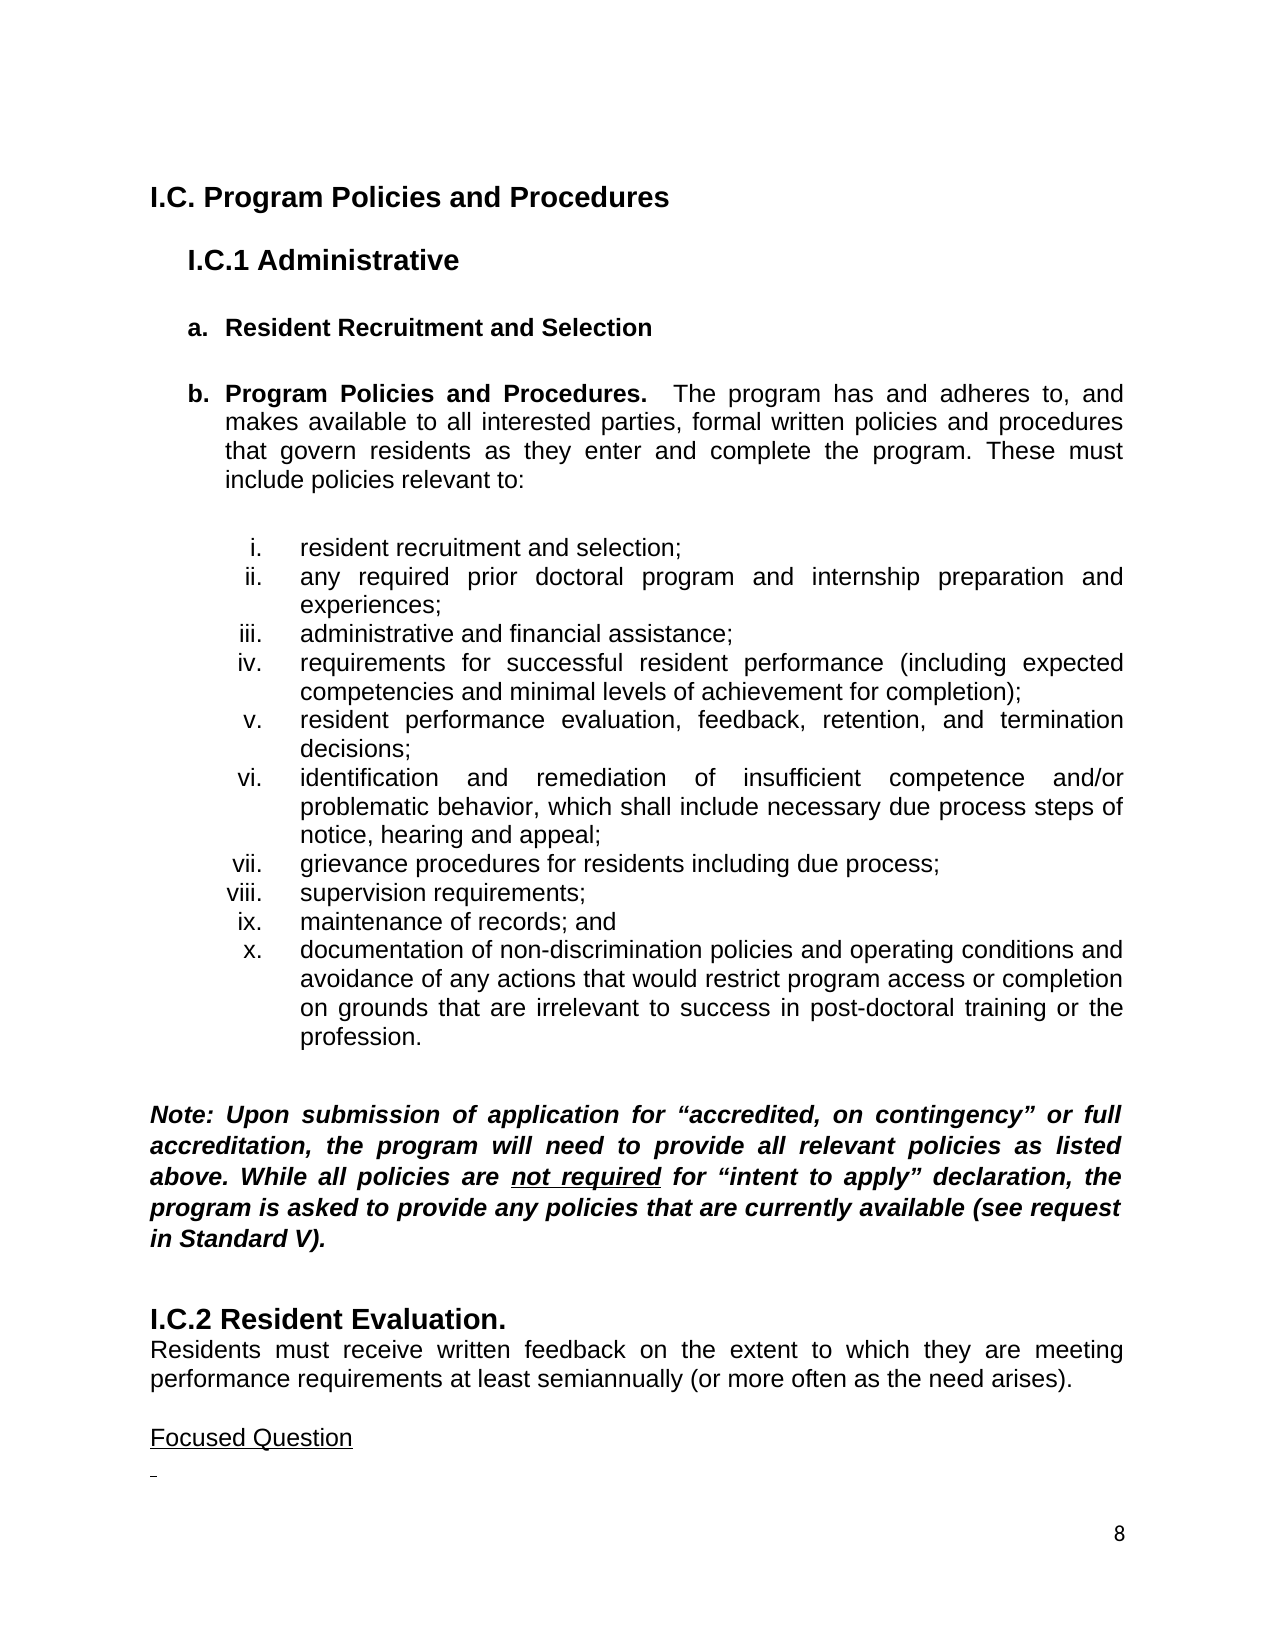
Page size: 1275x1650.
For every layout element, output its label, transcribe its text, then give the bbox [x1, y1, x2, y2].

text Residents must receive written feedback on the extent to which they are meeting performance requirements at least semiannually (or more often as the need arises). [150, 1334, 1125, 1393]
list administrative and financial assistance; [263, 615, 1125, 644]
text I.C.1 Administrative [150, 243, 1125, 276]
list resident performance evaluation, feedback, retention, and termination decisions; [263, 702, 1125, 759]
list maintenance of records; and [263, 903, 1125, 932]
list requirements for successful resident performance (including expected competencies and minimal levels of achievement for completion); [263, 644, 1125, 702]
list any required prior doctoral program and internship preparation and experiences; [263, 558, 1125, 615]
list Resident Recruitment and Selection [188, 313, 1125, 342]
text Focused Question [150, 1423, 1125, 1452]
list supervision requirements; [263, 874, 1125, 903]
list grievance procedures for residents including due process; [263, 845, 1125, 874]
list identification and remediation of insufficient competence and/or problematic behavior, which shall include necessary due process steps of notice, hearing and appeal; [263, 759, 1125, 845]
text I.C. Program Policies and Procedures [150, 180, 1125, 214]
list Program Policies and Procedures. The program has and adheres to, and makes available to all interested parties, formal written policies and procedures that govern residents as they enter and complete the program. These must include policies relevant to: [188, 377, 1125, 494]
text I.C.2 Resident Evaluation. [150, 1302, 1125, 1334]
text Note: Upon submission of application for “accredited, on contingency” or full accreditation, the program will need to provide all relevant policies as listed above. While all policies are not required for “intent to apply” declaration, the program is asked to provide any policies that are currently available (see request in Standard V). [150, 1099, 1125, 1252]
list documentation of non-discrimination policies and operating conditions and avoidance of any actions that would restrict program access or completion on grounds that are irrelevant to success in post-doctoral training or the profession. [263, 932, 1125, 1050]
list resident recruitment and selection; [263, 531, 1125, 558]
